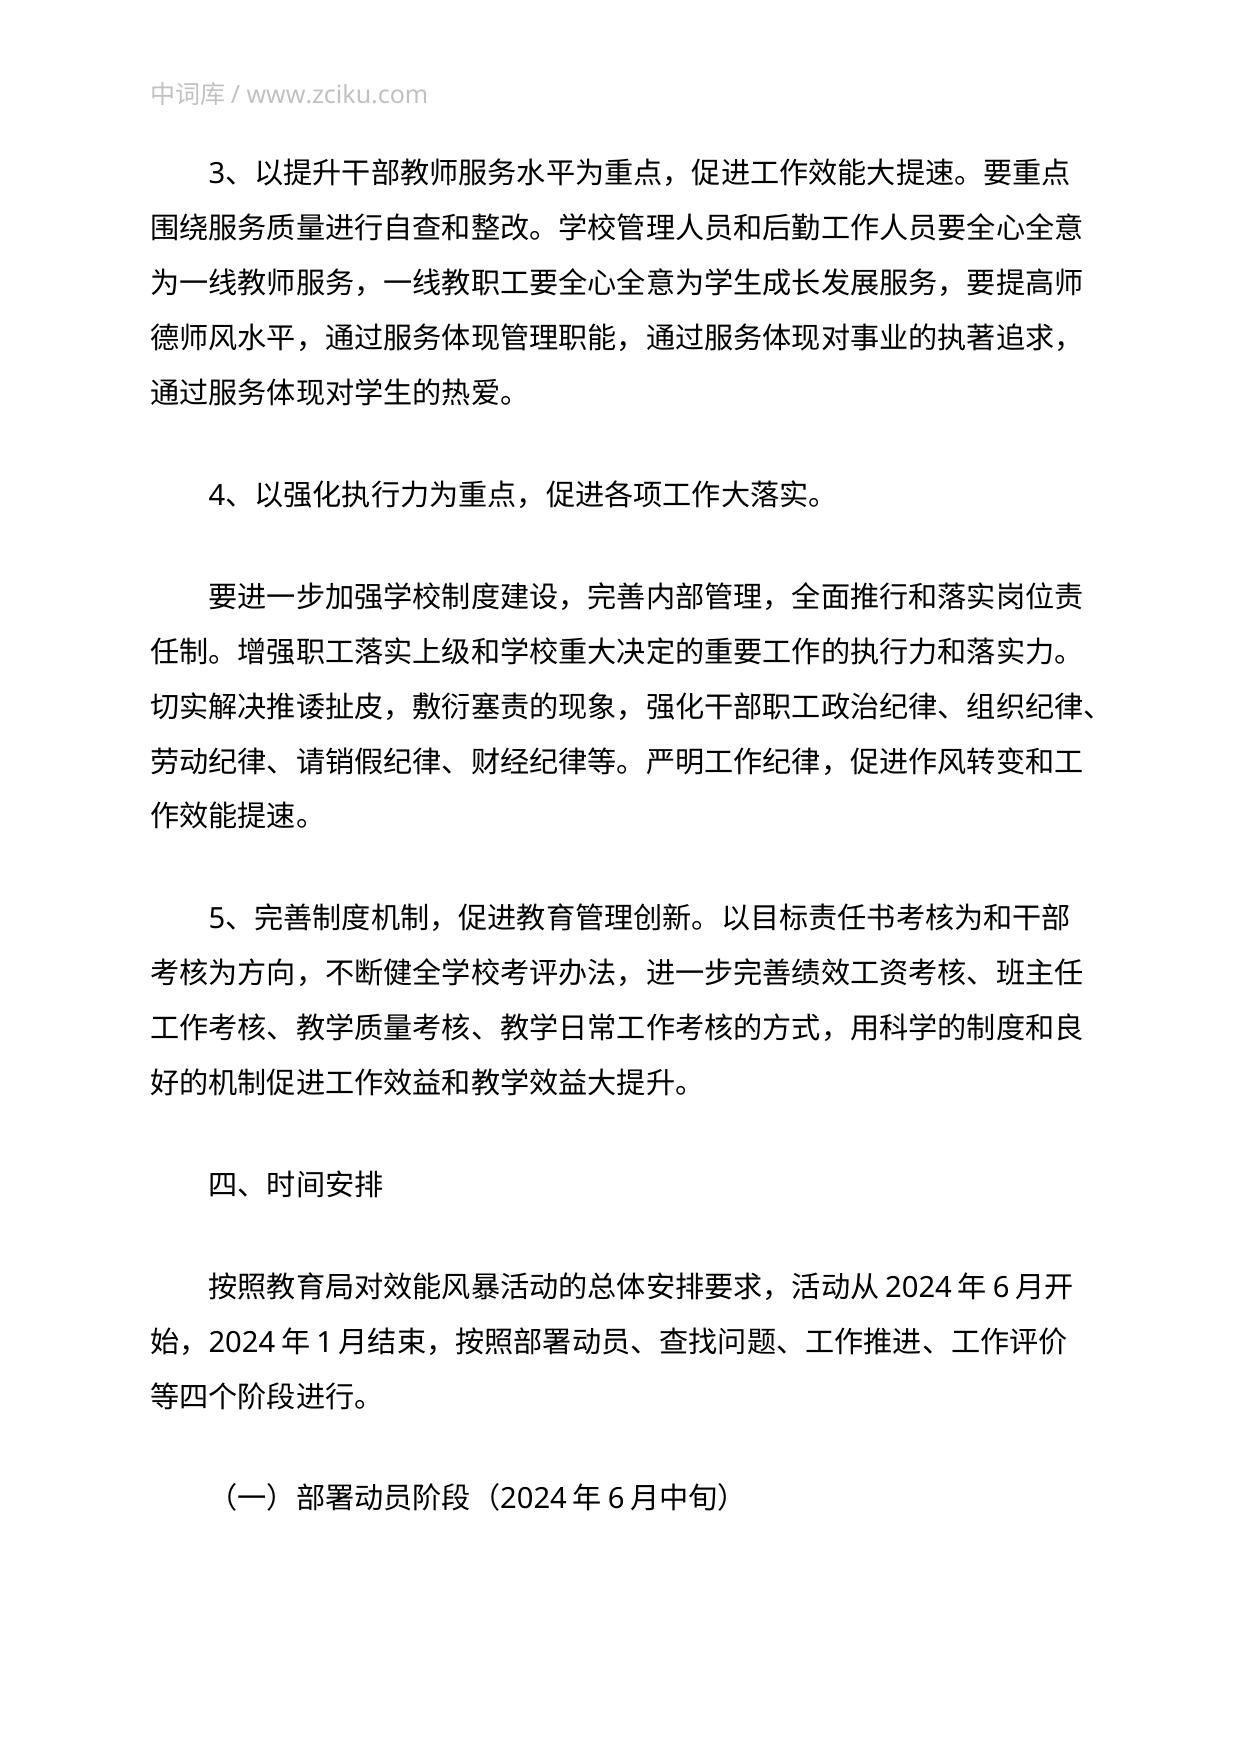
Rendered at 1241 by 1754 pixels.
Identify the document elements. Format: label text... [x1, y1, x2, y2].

text 4、以强化执行力为重点，促进各项工作大落实。 [150, 471, 1090, 514]
text 3、以提升干部教师服务水平为重点，促进工作效能大提速。要重点围绕服务质量进行自查和整改。学校管理人员和后勤工作人员要全心全意为一线教师服务，一线教职工要全心全意为学生成长发展服务，要提高师德师风水平，通过服务体现管理职能，通过服务体现对事业的执著追求，通过服务体现对学生的热爱。 [150, 150, 1090, 412]
text （一）部署动员阶段（2024年6月中旬） [150, 1475, 1090, 1517]
text 5、完善制度机制，促进教育管理创新。以目标责任书考核为和干部考核为方向，不断健全学校考评办法，进一步完善绩效工资考核、班主任工作考核、教学质量考核、教学日常工作考核的方式，用科学的制度和良好的机制促进工作效益和教学效益大提升。 [150, 895, 1090, 1102]
text 按照教育局对效能风暴活动的总体安排要求，活动从2024年6月开始，2024年1月结束，按照部署动员、查找问题、工作推进、工作评价等四个阶段进行。 [150, 1263, 1090, 1415]
text 要进一步加强学校制度建设，完善内部管理，全面推行和落实岗位责任制。增强职工落实上级和学校重大决定的重要工作的执行力和落实力。切实解决推诿扯皮，敷衍塞责的现象，强化干部职工政治纪律、组织纪律、劳动纪律、请销假纪律、财经纪律等。严明工作纪律，促进作风转变和工作效能提速。 [150, 573, 1090, 835]
text 四、时间安排 [150, 1161, 1090, 1204]
